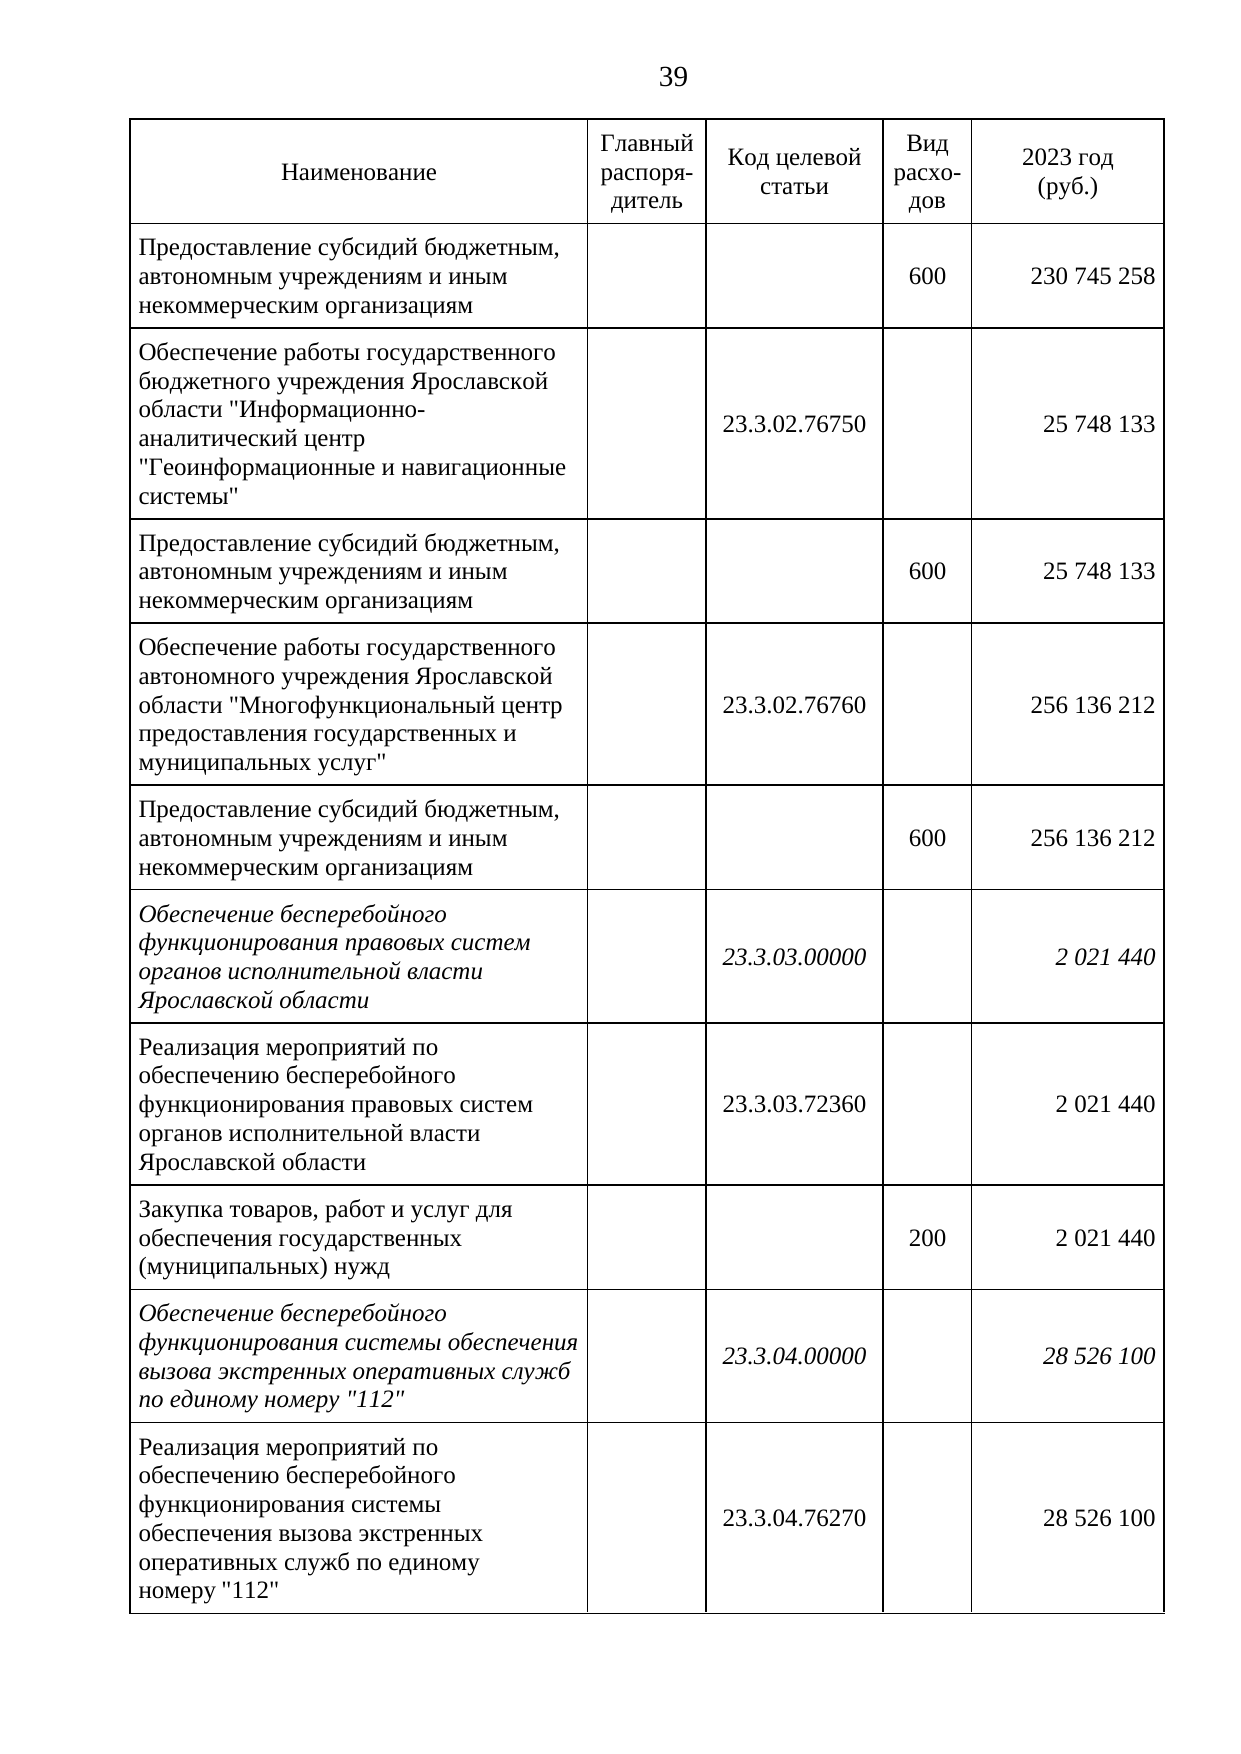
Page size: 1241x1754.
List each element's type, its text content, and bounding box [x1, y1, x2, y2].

table_cell [588, 624, 705, 784]
table_cell Предоставление субсидий бюджетным, автономным учреждениям и иным некоммерческим организациям [131, 520, 587, 622]
table_cell 2 021 440 [972, 1186, 1163, 1288]
table_cell [707, 786, 882, 889]
table_cell 230 745 258 [972, 224, 1163, 327]
table_cell 25 748 133 [972, 520, 1163, 622]
table_header Главный распоря-дитель [588, 120, 705, 223]
table_cell [588, 520, 705, 622]
table_cell 23.3.04.00000 [707, 1290, 882, 1422]
table_cell Обеспечение бесперебойного функционирования системы обеспечения вызова экстренных оперативных служб по единому номеру "112" [131, 1290, 587, 1422]
table_header Вид расхо-дов [884, 120, 971, 223]
table_cell [884, 1024, 971, 1184]
table_cell 2 021 440 [972, 1024, 1163, 1184]
table_cell 23.3.03.00000 [707, 890, 882, 1022]
table_cell [884, 1290, 971, 1422]
table_cell [588, 786, 705, 889]
table_cell 200 [884, 1186, 971, 1288]
table_cell [707, 520, 882, 622]
table_cell 2 021 440 [972, 890, 1163, 1022]
table_cell [884, 890, 971, 1022]
table_cell Реализация мероприятий по обеспечению бесперебойного функционирования правовых систем органов исполнительной власти Ярославской области [131, 1024, 587, 1184]
table_cell [884, 1423, 971, 1612]
table_cell [588, 1290, 705, 1422]
table_cell [707, 1186, 882, 1288]
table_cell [131, 224, 587, 327]
table_cell 25 748 133 [972, 329, 1163, 518]
table_cell Обеспечение работы государственного бюджетного учреждения Ярославской области "Информационно-аналитический центр "Геоинформационные и навигационные системы" [131, 329, 587, 518]
table_cell Закупка товаров, работ и услуг для обеспечения государственных (муниципальных) нужд [131, 1186, 587, 1288]
table_cell [588, 1024, 705, 1184]
table_cell Предоставление субсидий бюджетным, автономным учреждениям и иным некоммерческим организациям [131, 786, 587, 889]
table_header Наименование [131, 120, 587, 223]
table_cell 28 526 100 [972, 1423, 1163, 1612]
table_header Код целевой статьи [707, 120, 882, 223]
table_cell [588, 890, 705, 1022]
table_cell Обеспечение бесперебойного функционирования правовых систем органов исполнительной власти Ярославской области [131, 890, 587, 1022]
table_cell [884, 329, 971, 518]
table_cell [884, 624, 971, 784]
table_cell Реализация мероприятий по обеспечению бесперебойного функционирования системы обеспечения вызова экстренных оперативных служб по единому номеру "112" [131, 1423, 587, 1612]
table_header 2023 год (руб.) [972, 120, 1163, 223]
table_cell Обеспечение работы государственного автономного учреждения Ярославской области "Многофункциональный центр предоставления государственных и муниципальных услуг" [131, 624, 587, 784]
table_cell 23.3.04.76270 [707, 1423, 882, 1612]
table_cell 23.3.02.76750 [707, 329, 882, 518]
table_cell 23.3.03.72360 [707, 1024, 882, 1184]
table_cell 256 136 212 [972, 624, 1163, 784]
table_cell [588, 224, 705, 327]
table_cell 600 [884, 786, 971, 889]
table_cell 23.3.02.76760 [707, 624, 882, 784]
table_cell 28 526 100 [972, 1290, 1163, 1422]
table_cell 600 [884, 224, 971, 327]
table_cell 600 [884, 520, 971, 622]
table_cell [588, 1186, 705, 1288]
table_cell [707, 224, 882, 327]
table_cell [588, 1423, 705, 1612]
table_cell 256 136 212 [972, 786, 1163, 889]
table_cell [588, 329, 705, 518]
